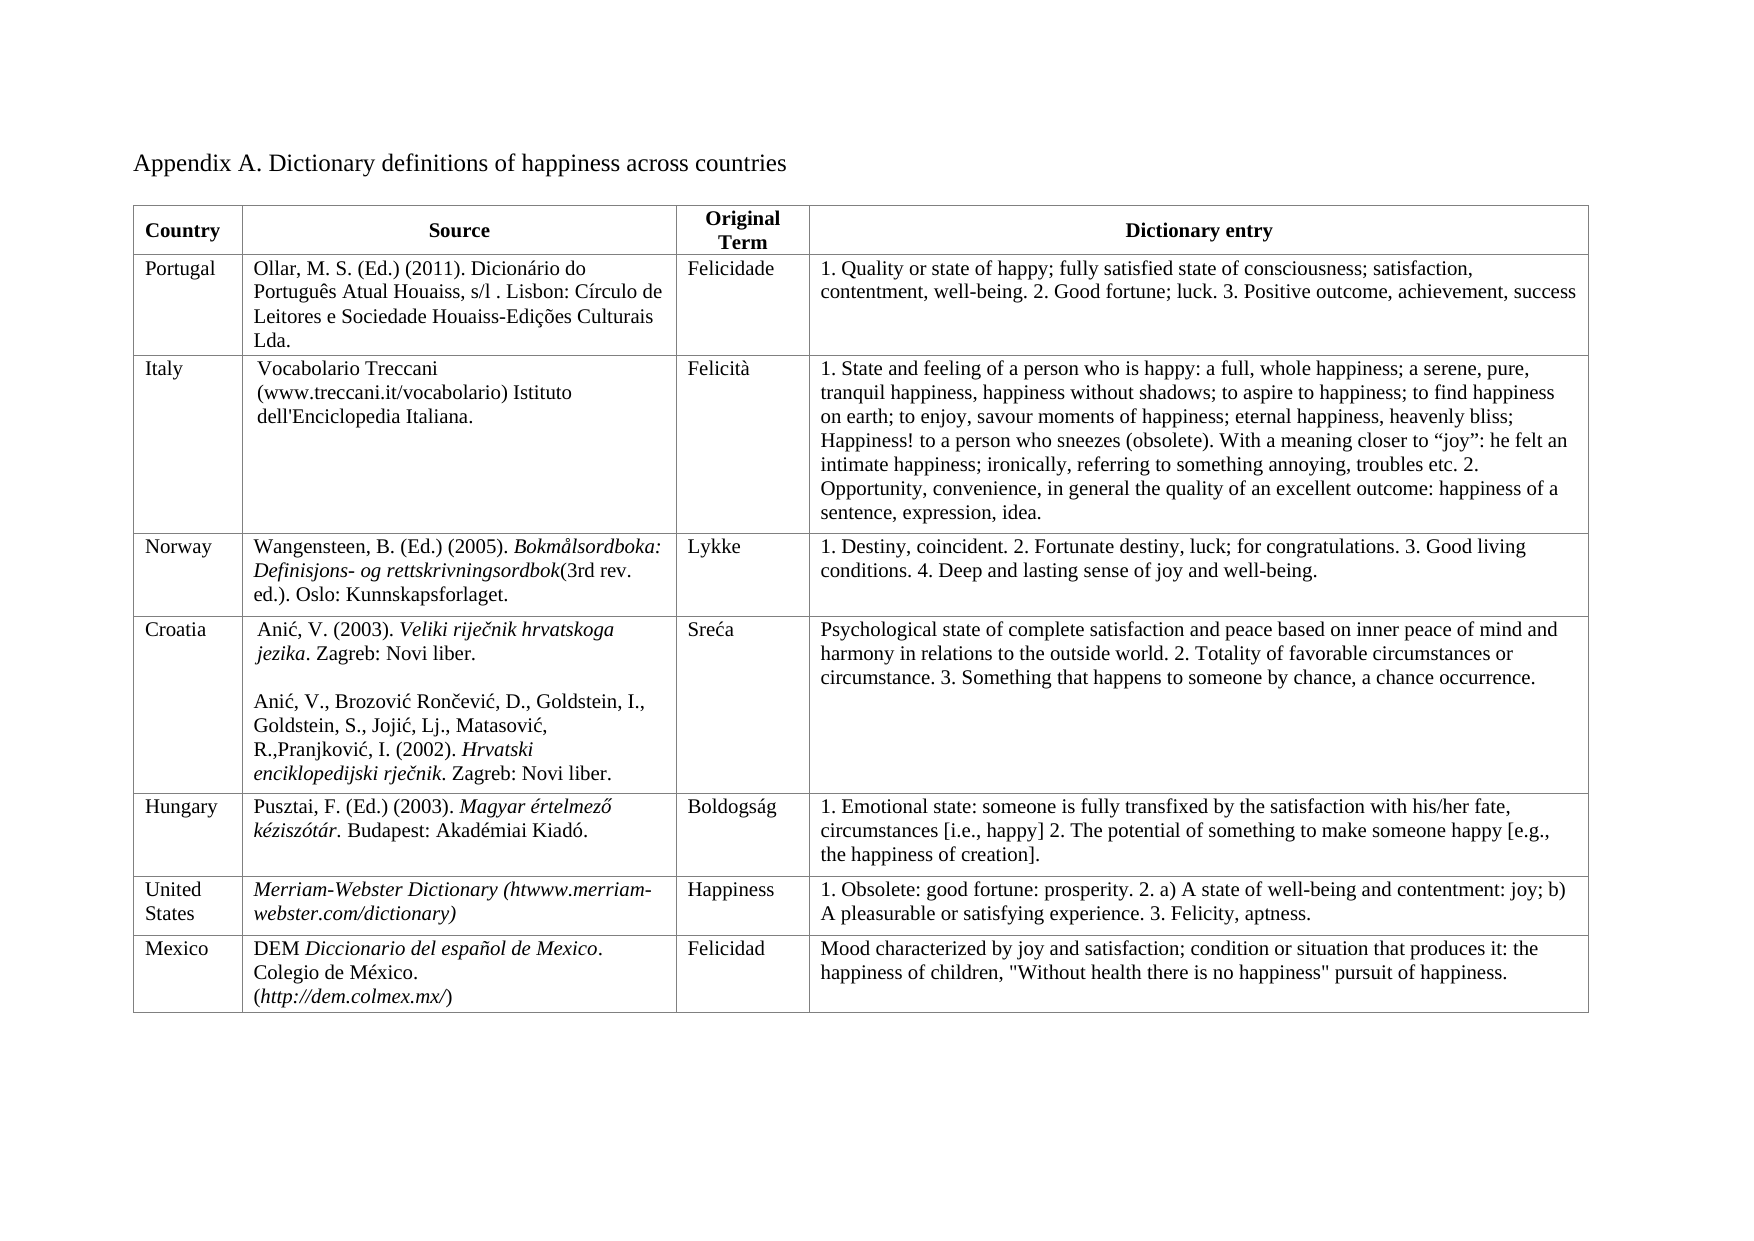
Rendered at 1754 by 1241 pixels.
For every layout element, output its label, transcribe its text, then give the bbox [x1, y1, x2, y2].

table_header Source [243, 206, 676, 254]
table_header Original Term [677, 206, 809, 254]
table_cell Felicidade [677, 255, 809, 355]
table_cell Pusztai, F. (Ed.) (2003). Magyar értelmező kéziszótár. Budapest: Akadémiai Kiadó. [243, 794, 676, 876]
table_cell Felicidad [677, 936, 809, 1012]
table_cell Lykke [677, 534, 809, 616]
table_cell Sreća [677, 617, 809, 793]
table_cell 1. Quality or state of happy; fully satisfied state of consciousness; satisfaction, contentment, well-being. 2. Good fortune; luck. 3. Positive outcome, achievement, success [810, 255, 1588, 355]
table_cell Felicità [677, 356, 809, 533]
table_cell 1. State and feeling of a person who is happy: a full, whole happiness; a serene, pure, tranquil happiness, happiness without shadows; to aspire to happiness; to find happiness on earth; to enjoy, savour moments of happiness; eternal happiness, heavenly bliss; Happiness! to a person who sneezes (obsolete). With a meaning closer to “joy”: he felt an intimate happiness; ironically, referring to something annoying, troubles etc. 2. Opportunity, convenience, in general the quality of an excellent outcome: happiness of a sentence, expression, idea. [810, 356, 1588, 533]
table_cell Portugal [134, 255, 242, 355]
table_cell United States [134, 877, 242, 935]
table_cell Anić, V. (2003). Veliki riječnik hrvatskoga jezika. Zagreb: Novi liber. Anić, V., Brozović Rončević, D., Goldstein, I., Goldstein, S., Jojić, Lj., Matasović, R.,Pranjković, I. (2002). Hrvatski enciklopedijski rječnik. Zagreb: Novi liber. [243, 617, 676, 793]
table_cell 1. Emotional state: someone is fully transfixed by the satisfaction with his/her fate, circumstances [i.e., happy] 2. The potential of something to make someone happy [e.g., the happiness of creation]. [810, 794, 1588, 876]
table_header Dictionary entry [810, 206, 1588, 254]
table_cell Psychological state of complete satisfaction and peace based on inner peace of mind and harmony in relations to the outside world. 2. Totality of favorable circumstances or circumstance. 3. Something that happens to someone by chance, a chance occurrence. [810, 617, 1588, 793]
table_cell Ollar, M. S. (Ed.) (2011). Dicionário do Português Atual Houaiss, s/l . Lisbon: Círculo de Leitores e Sociedade Houaiss-Edições Culturais Lda. [243, 255, 676, 355]
table_cell Merriam-Webster Dictionary (htwww.merriam-webster.com/dictionary) [243, 877, 676, 935]
table_cell Vocabolario Treccani (www.treccani.it/vocabolario) Istituto dell'Enciclopedia Italiana. [243, 356, 676, 533]
table_cell Hungary [134, 794, 242, 876]
table_cell Boldogság [677, 794, 809, 876]
table_cell Norway [134, 534, 242, 616]
table_cell DEM Diccionario del español de Mexico. Colegio de México. (http://dem.colmex.mx/) [243, 936, 676, 1012]
table_cell Italy [134, 356, 242, 533]
text Appendix A. Dictionary definitions of happiness across countries [133, 148, 1636, 176]
table_cell Mood characterized by joy and satisfaction; condition or situation that produces it: the happiness of children, "Without health there is no happiness" pursuit of happiness. [810, 936, 1588, 1012]
table_cell Wangensteen, B. (Ed.) (2005). Bokmålsordboka: Definisjons- og rettskrivningsordbok(3rd rev. ed.). Oslo: Kunnskapsforlaget. [243, 534, 676, 616]
table_cell Mexico [134, 936, 242, 1012]
table_cell 1. Destiny, coincident. 2. Fortunate destiny, luck; for congratulations. 3. Good living conditions. 4. Deep and lasting sense of joy and well-being. [810, 534, 1588, 616]
table_header Country [134, 206, 242, 254]
table_cell 1. Obsolete: good fortune: prosperity. 2. a) A state of well-being and contentment: joy; b) A pleasurable or satisfying experience. 3. Felicity, aptness. [810, 877, 1588, 935]
table_cell Happiness [677, 877, 809, 935]
table_cell Croatia [134, 617, 242, 793]
